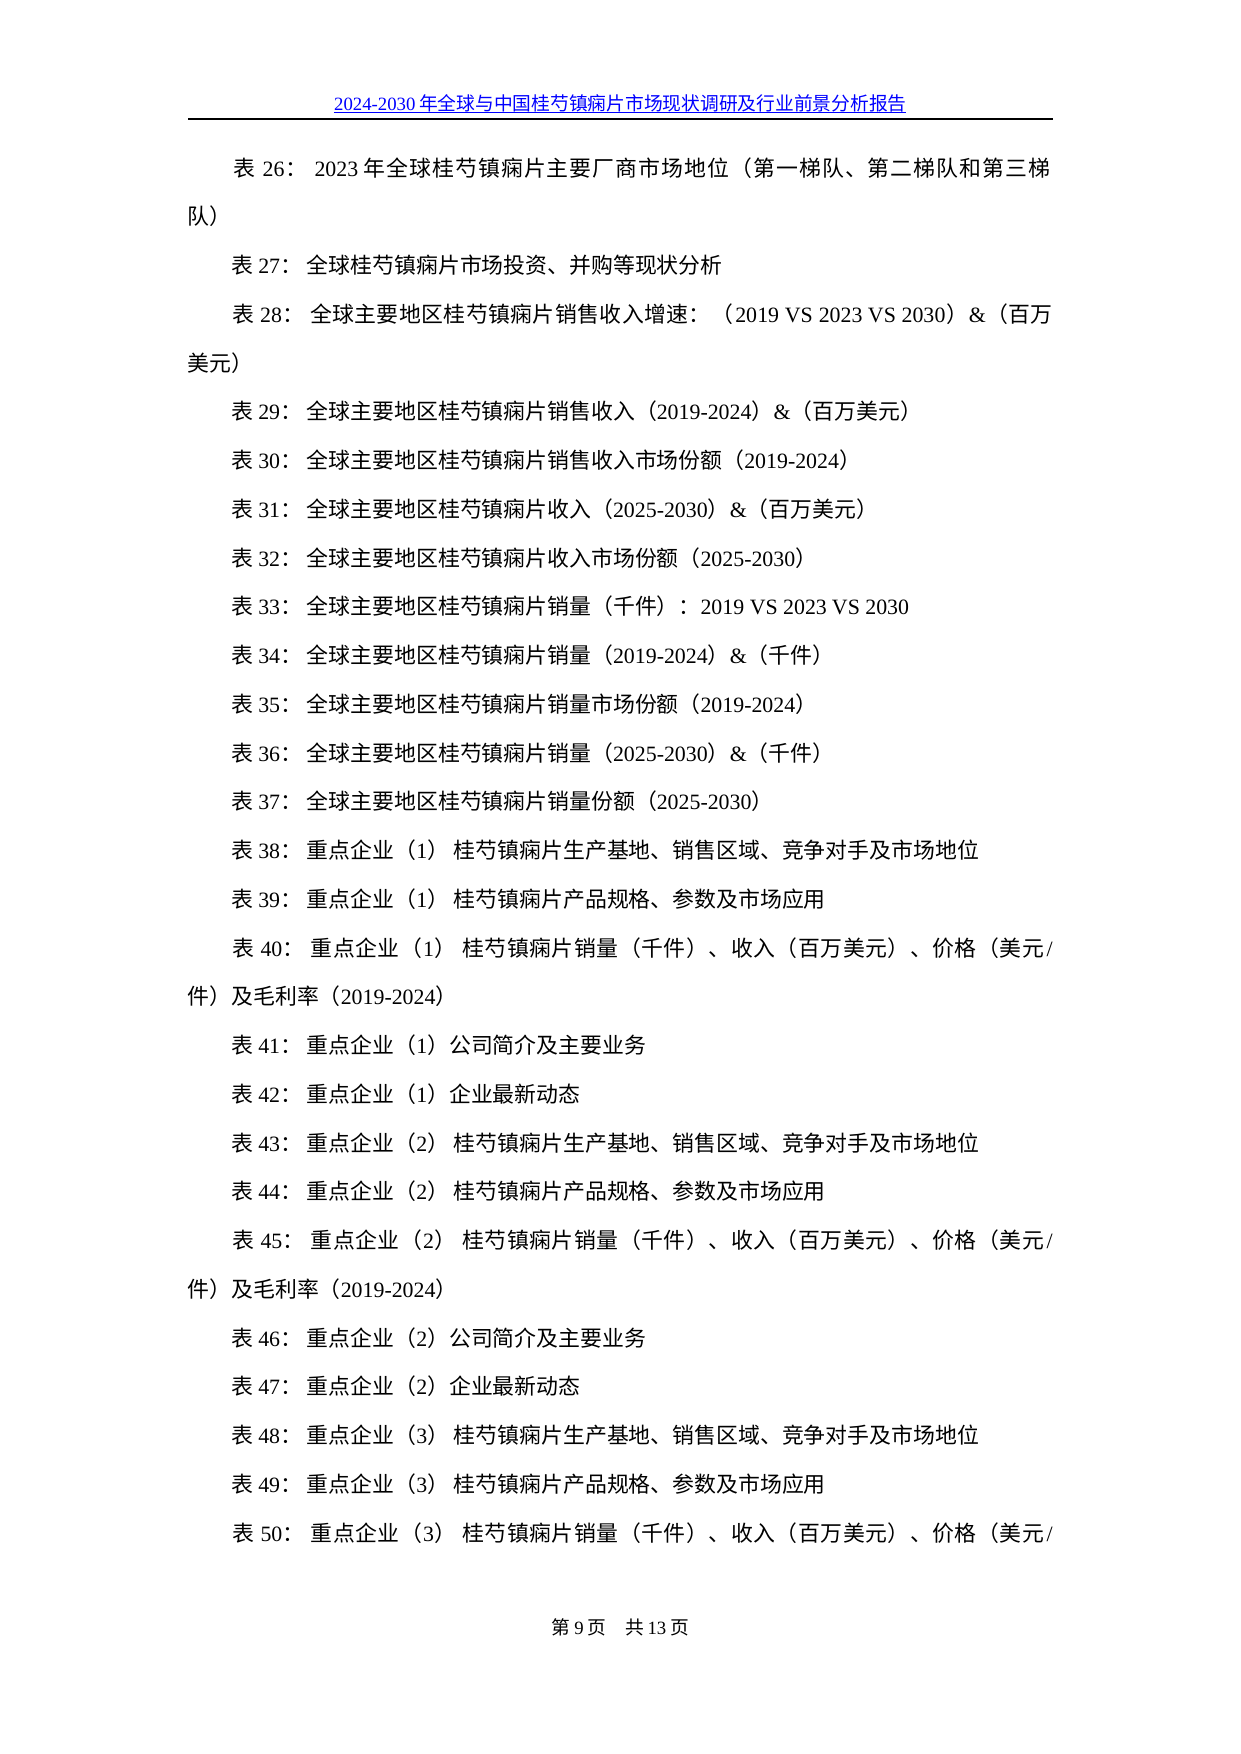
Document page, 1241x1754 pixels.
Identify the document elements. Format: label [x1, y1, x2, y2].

text [187, 150, 1053, 1548]
